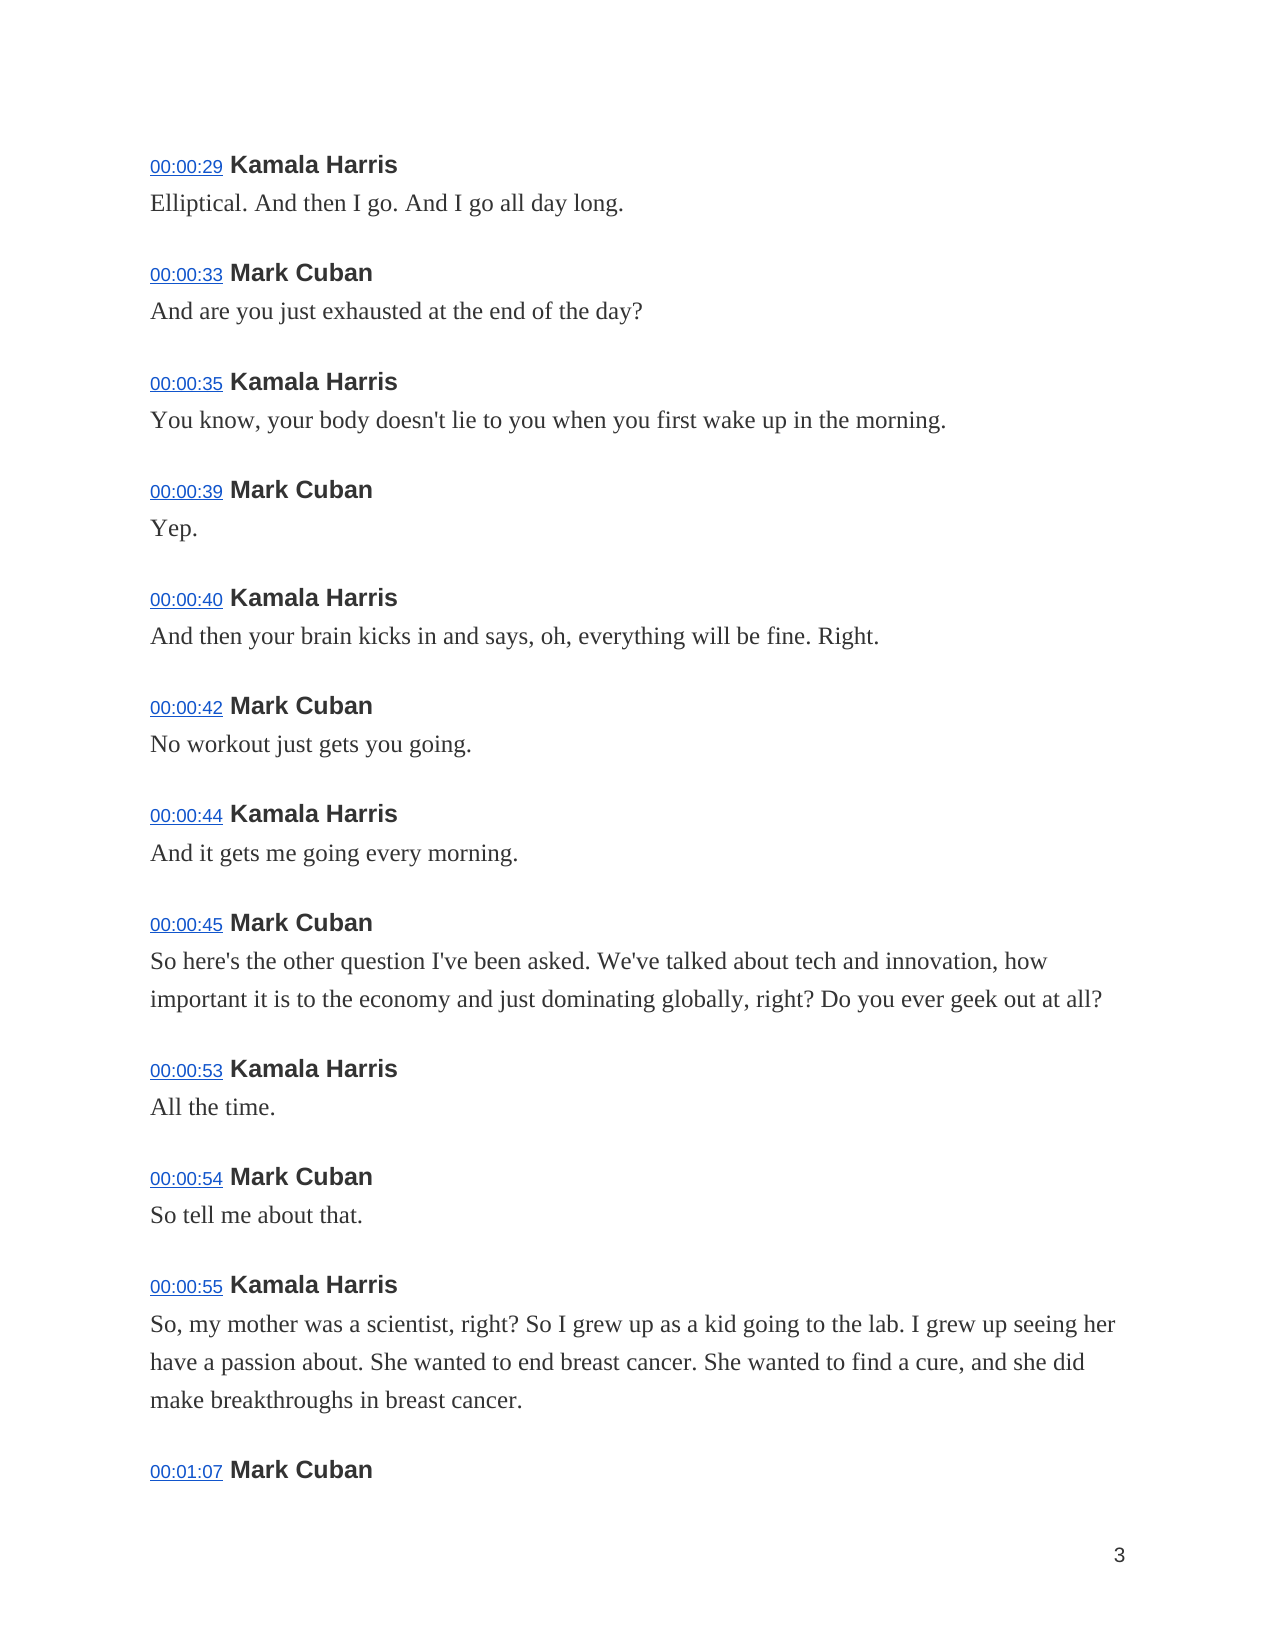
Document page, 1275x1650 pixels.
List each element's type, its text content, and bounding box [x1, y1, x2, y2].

text 00:00:29 Kamala Harris [150, 150, 1125, 179]
text You know, your body doesn't lie to you when you first wake up in the morning. [150, 405, 1125, 433]
text So tell me about that. [150, 1201, 1125, 1229]
text 00:00:40 Kamala Harris [150, 583, 1125, 612]
text 00:00:45 Mark Cuban [150, 908, 1125, 936]
text And it gets me going every morning. [150, 838, 1125, 866]
text And are you just exhausted at the end of the day? [150, 296, 1125, 325]
text All the time. [150, 1092, 1125, 1121]
text 00:00:39 Mark Cuban [150, 475, 1125, 503]
text 00:00:44 Kamala Harris [150, 799, 1125, 828]
text And then your brain kicks in and says, oh, everything will be fine. Right. [150, 621, 1125, 650]
text 00:00:33 Mark Cuban [150, 258, 1125, 287]
text 00:00:42 Mark Cuban [150, 691, 1125, 720]
text 00:00:55 Kamala Harris [150, 1271, 1125, 1299]
text So, my mother was a scientist, right? So I grew up as a kid going to the lab. I grew up seeing her have a passion about. She wanted to end breast cancer. She wanted to find a cure, and she did make breakthroughs in breast cancer. [150, 1309, 1125, 1414]
text Elliptical. And then I go. And I go all day long. [150, 188, 1125, 217]
text So here's the other question I've been asked. We've talked about tech and innovation, how important it is to the economy and just dominating globally, right? Do you ever geek out at all? [150, 946, 1125, 1013]
text 00:00:35 Kamala Harris [150, 366, 1125, 395]
text Yep. [150, 513, 1125, 542]
text 00:00:54 Mark Cuban [150, 1162, 1125, 1191]
text 00:00:53 Kamala Harris [150, 1054, 1125, 1083]
text No workout just gets you going. [150, 729, 1125, 758]
text 00:01:07 Mark Cuban [150, 1455, 1125, 1484]
